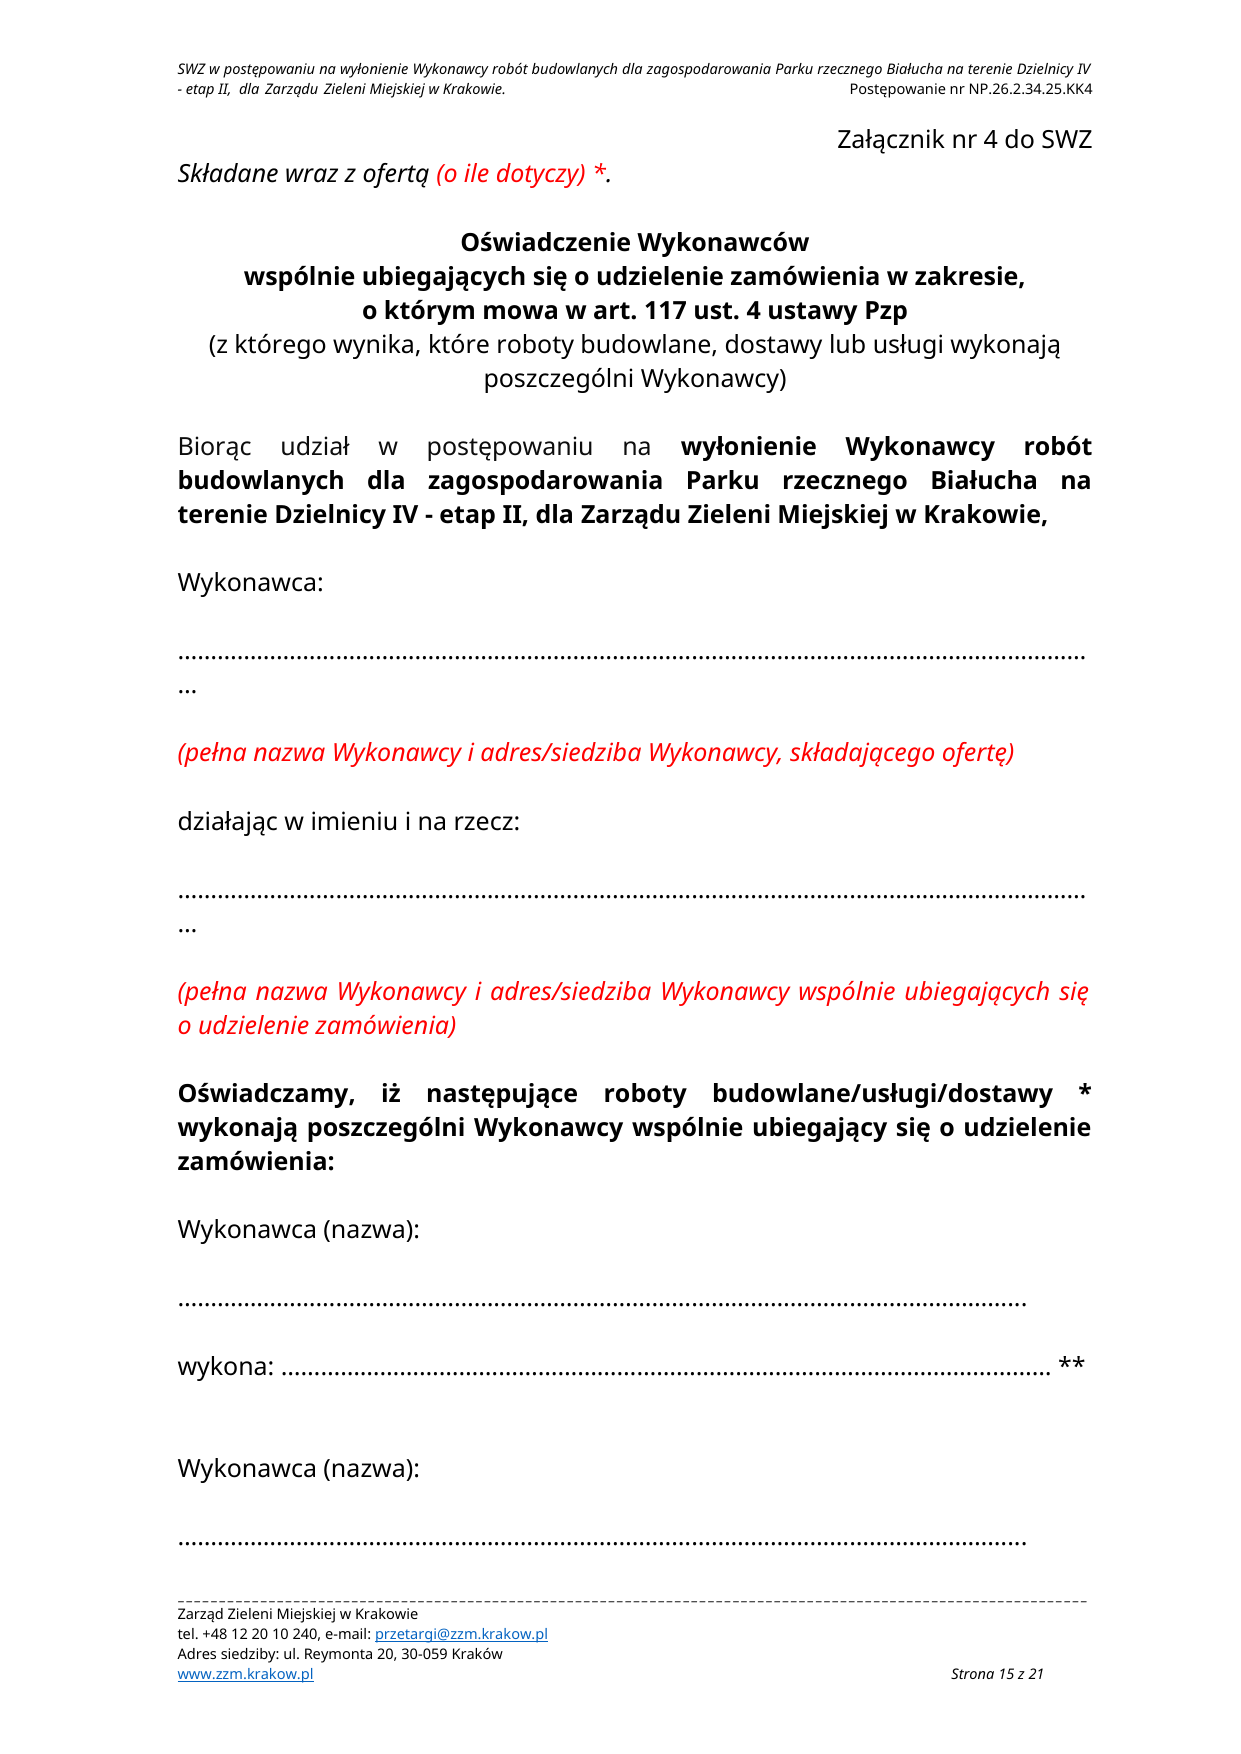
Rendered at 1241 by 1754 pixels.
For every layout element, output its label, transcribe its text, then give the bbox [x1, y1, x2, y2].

text Załącznik nr 4 do SWZ [177, 122, 1093, 156]
text (pełna nazwa Wykonawcy i adres/siedziba Wykonawcy wspólnie ubiegających się o udzielenie zamówienia) [177, 973, 1093, 1042]
text Wykonawca (nazwa): [177, 1212, 1093, 1246]
text …………………………………………………………………………………………………………………………… [177, 633, 1093, 701]
text działając w imieniu i na rzecz: [177, 803, 1093, 837]
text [177, 1348, 1093, 1382]
text Składane wraz z ofertą (o ile dotyczy) *. [177, 156, 1093, 190]
text Oświadczenie Wykonawców [177, 224, 1093, 258]
text Wykonawca (nazwa): [177, 1450, 1093, 1484]
text ………………………………………………………………………………………………………………... [177, 1518, 1093, 1553]
text …………………………………………………………………………………………………………………………… [177, 871, 1093, 939]
text wspólnie ubiegających się o udzielenie zamówienia w zakresie, [177, 258, 1093, 292]
text (z którego wynika, które roboty budowlane, dostawy lub usługi wykonają poszczególni Wykonawcy) [177, 326, 1093, 394]
text (pełna nazwa Wykonawcy i adres/siedziba Wykonawcy, składającego ofertę) [177, 735, 1093, 769]
text Oświadczamy, iż następujące roboty budowlane/usługi/dostawy * wykonają poszczególni Wykonawcy wspólnie ubiegający się o udzielenie zamówienia: [177, 1076, 1093, 1178]
text Biorąc udział w postępowaniu na wyłonienie Wykonawcy robót budowlanych dla zagospodarowania Parku rzecznego Białucha na terenie Dzielnicy IV - etap II, dla Zarządu Zieleni Miejskiej w Krakowie, [177, 428, 1093, 531]
text o którym mowa w art. 117 ust. 4 ustawy Pzp [177, 292, 1093, 326]
text ………………………………………………………………………………………………………………... [177, 1280, 1093, 1314]
text Wykonawca: [177, 565, 1093, 599]
